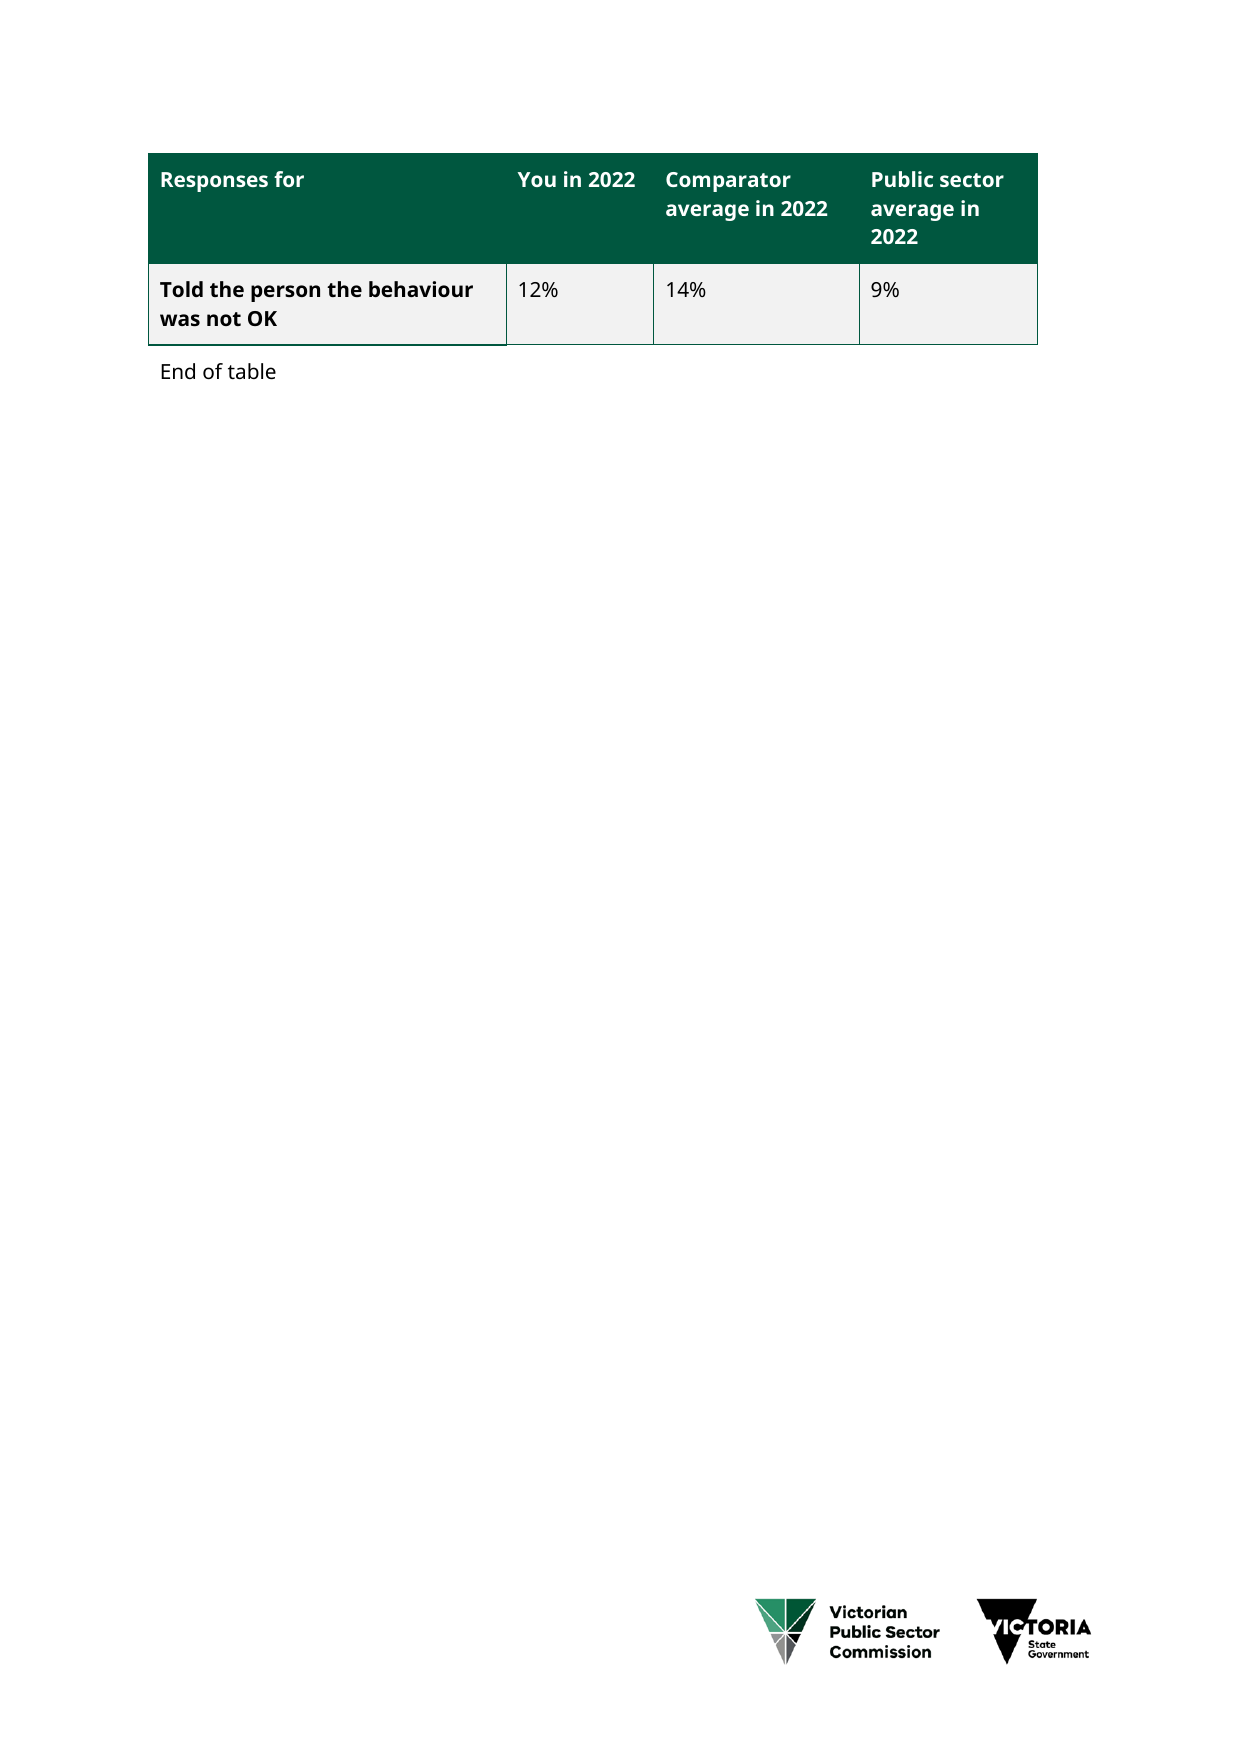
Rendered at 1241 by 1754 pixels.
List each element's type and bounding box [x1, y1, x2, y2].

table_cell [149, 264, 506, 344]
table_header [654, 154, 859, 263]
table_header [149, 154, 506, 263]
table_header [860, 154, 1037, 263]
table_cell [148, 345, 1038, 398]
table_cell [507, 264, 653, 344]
picture [754, 1598, 1093, 1666]
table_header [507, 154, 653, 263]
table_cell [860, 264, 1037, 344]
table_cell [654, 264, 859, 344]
